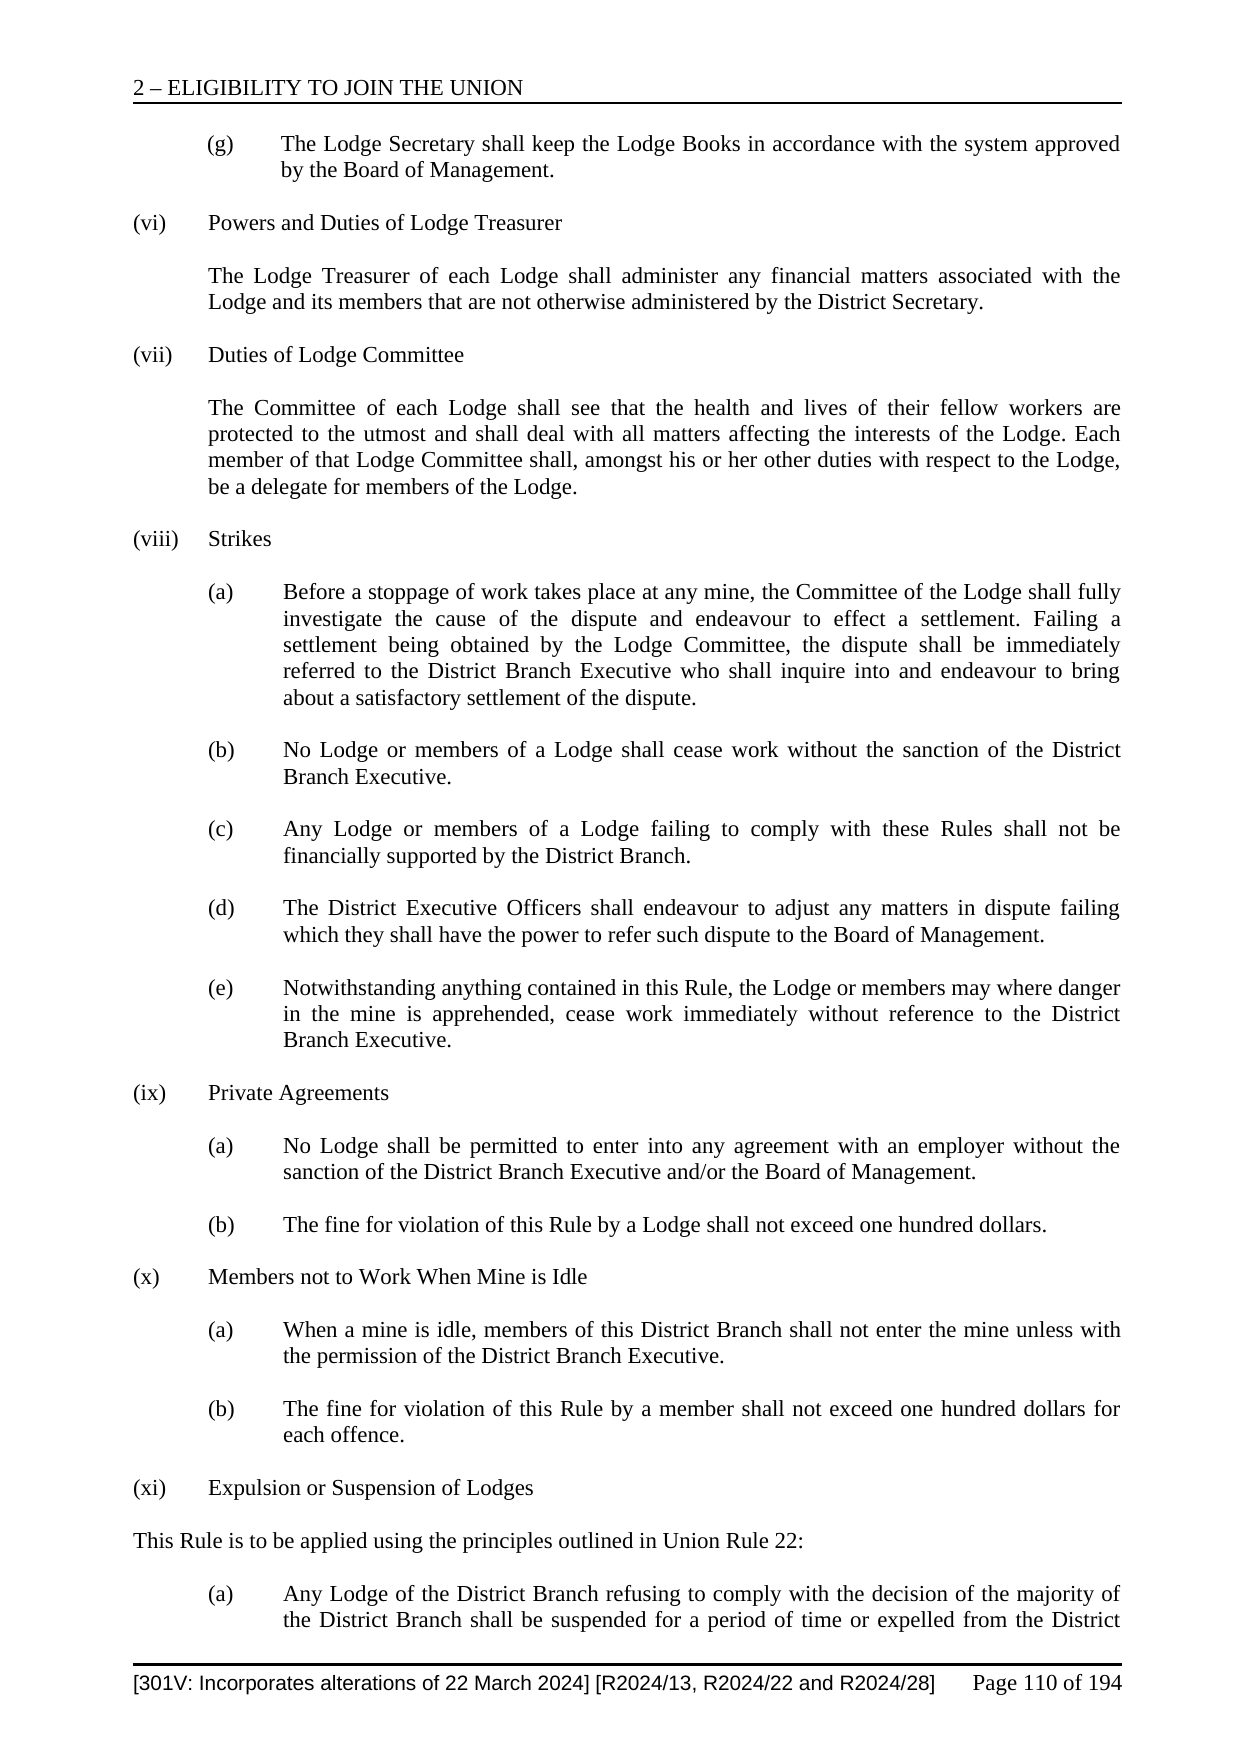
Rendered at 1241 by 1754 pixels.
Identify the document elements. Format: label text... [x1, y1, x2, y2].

text (a) When a mine is idle, members of this District Branch shall not enter the mine unless with the permission of the District Branch Executive. [133, 1316, 1122, 1369]
text (b) The fine for violation of this Rule by a Lodge shall not exceed one hundred dollars. [133, 1211, 1122, 1237]
text (viii) Strikes [133, 526, 1122, 552]
text (xi) Expulsion or Suspension of Lodges [133, 1474, 1122, 1501]
text The Lodge Treasurer of each Lodge shall administer any financial matters associated with the Lodge and its members that are not otherwise administered by the District Secretary. [133, 262, 1122, 315]
text (b) The fine for violation of this Rule by a member shall not exceed one hundred dollars for each offence. [133, 1395, 1122, 1448]
text The Committee of each Lodge shall see that the health and lives of their fellow workers are protected to the utmost and shall deal with all matters affecting the interests of the Lodge. Each member of that Lodge Committee shall, amongst his or her other duties with respect to the Lodge, be a delegate for members of the Lodge. [133, 394, 1122, 499]
text (x) Members not to Work When Mine is Idle [133, 1263, 1122, 1290]
text (e) Notwithstanding anything contained in this Rule, the Lodge or members may where danger in the mine is apprehended, cease work immediately without reference to the District Branch Executive. [133, 973, 1122, 1053]
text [133, 1580, 1122, 1632]
text (vi) Powers and Duties of Lodge Treasurer [133, 209, 1122, 236]
text (a) No Lodge shall be permitted to enter into any agreement with an employer without the sanction of the District Branch Executive and/or the Board of Management. [133, 1132, 1122, 1184]
text (b) No Lodge or members of a Lodge shall cease work without the sanction of the District Branch Executive. [133, 736, 1122, 789]
text (c) Any Lodge or members of a Lodge failing to comply with these Rules shall not be financially supported by the District Branch. [133, 815, 1122, 868]
text (a) Before a stoppage of work takes place at any mine, the Committee of the Lodge shall fully investigate the cause of the dispute and endeavour to effect a settlement. Failing a settlement being obtained by the Lodge Committee, the dispute shall be immediately referred to the District Branch Executive who shall inquire into and endeavour to bring about a satisfactory settlement of the dispute. [133, 578, 1122, 710]
text (vii) Duties of Lodge Committee [133, 341, 1122, 367]
text (g) The Lodge Secretary shall keep the Lodge Books in accordance with the system approved by the Board of Management. [207, 130, 1122, 183]
text This Rule is to be applied using the principles outlined in Union Rule 22: [133, 1527, 1122, 1553]
text (ix) Private Agreements [133, 1079, 1122, 1105]
text (d) The District Executive Officers shall endeavour to adjust any matters in dispute failing which they shall have the power to refer such dispute to the Board of Management. [133, 894, 1122, 947]
